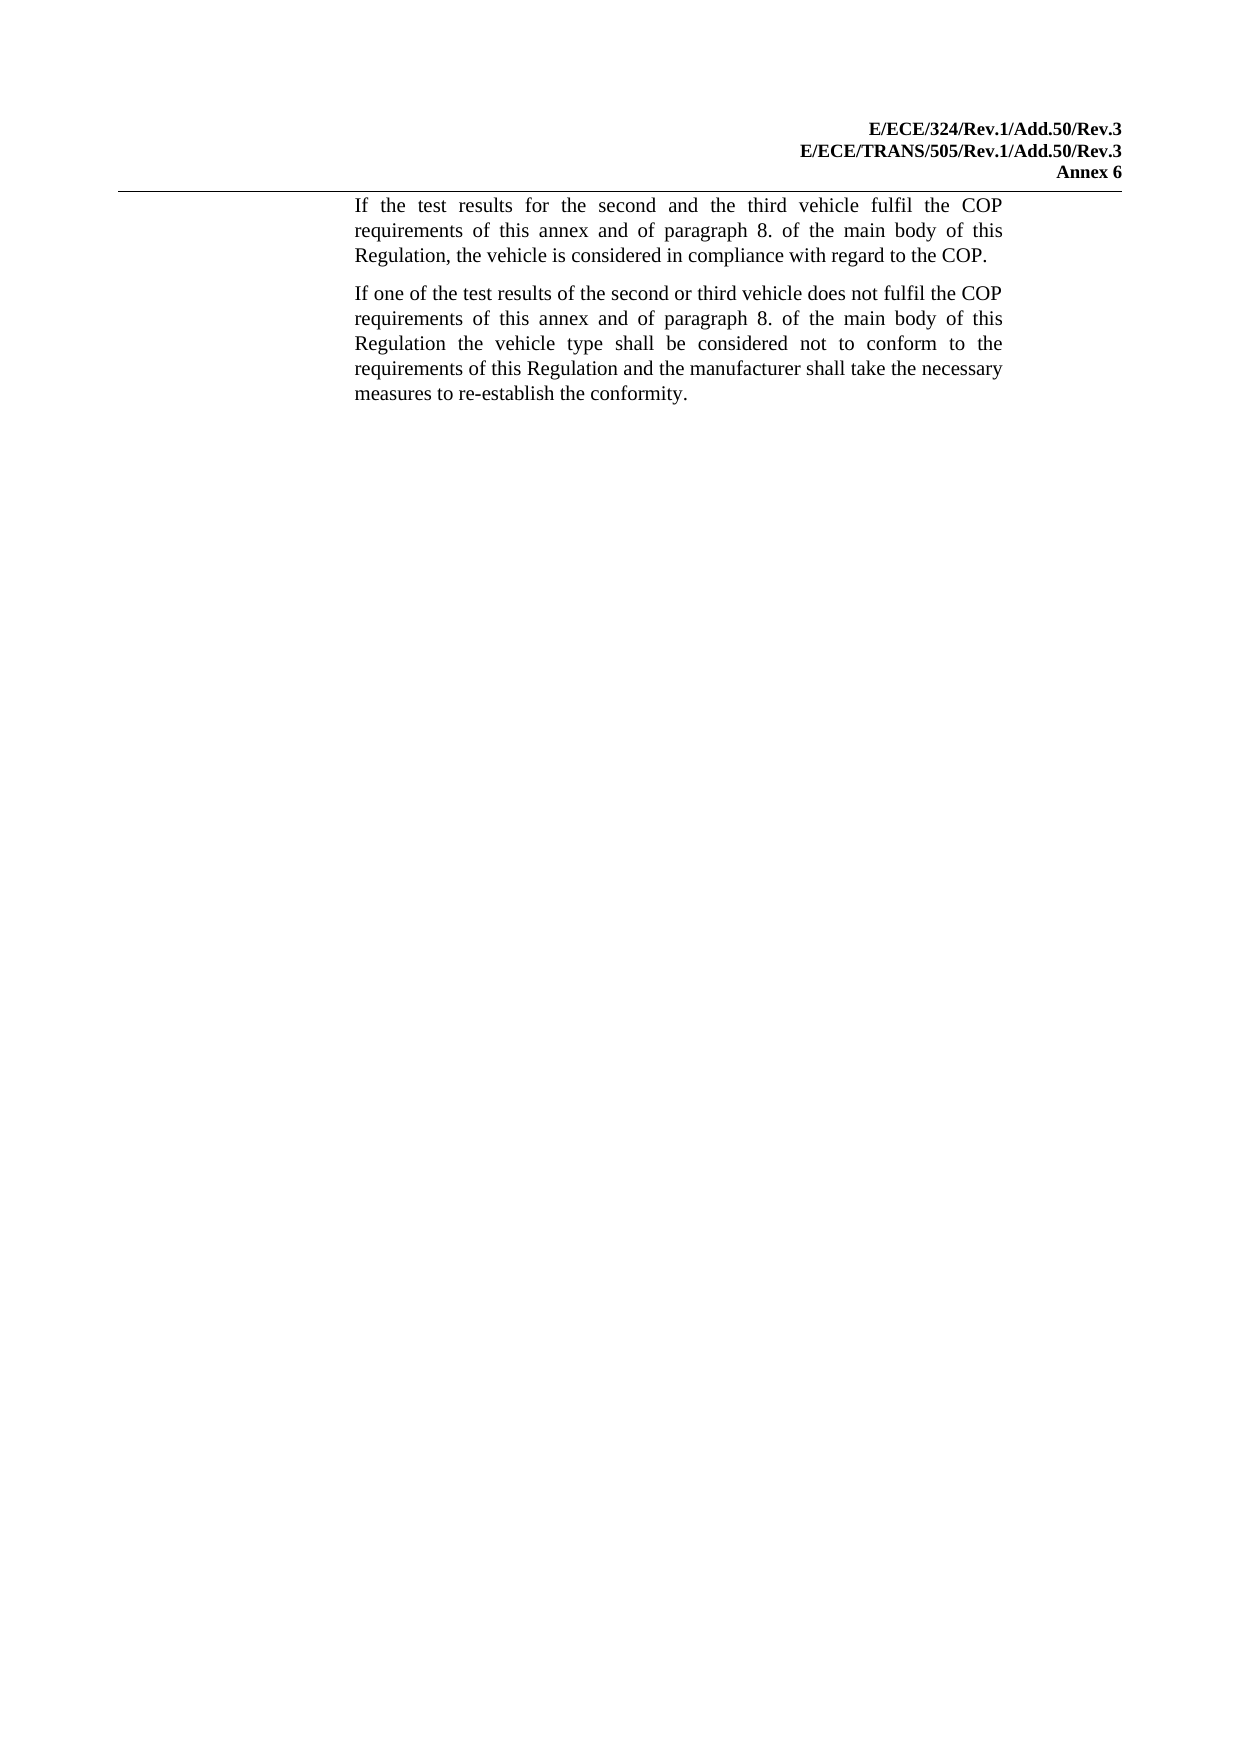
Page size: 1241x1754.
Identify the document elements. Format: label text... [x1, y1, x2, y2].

text If the test results for the second and the third vehicle fulfil the COP requirements of this annex and of paragraph 8. of the main body of this Regulation, the vehicle is considered in compliance with regard to the COP. [354, 192, 1004, 267]
text If one of the test results of the second or third vehicle does not fulfil the COP requirements of this annex and of paragraph 8. of the main body of this Regulation the vehicle type shall be considered not to conform to the requirements of this Regulation and the manufacturer shall take the necessary measures to re-establish the conformity. [236, 280, 1004, 405]
